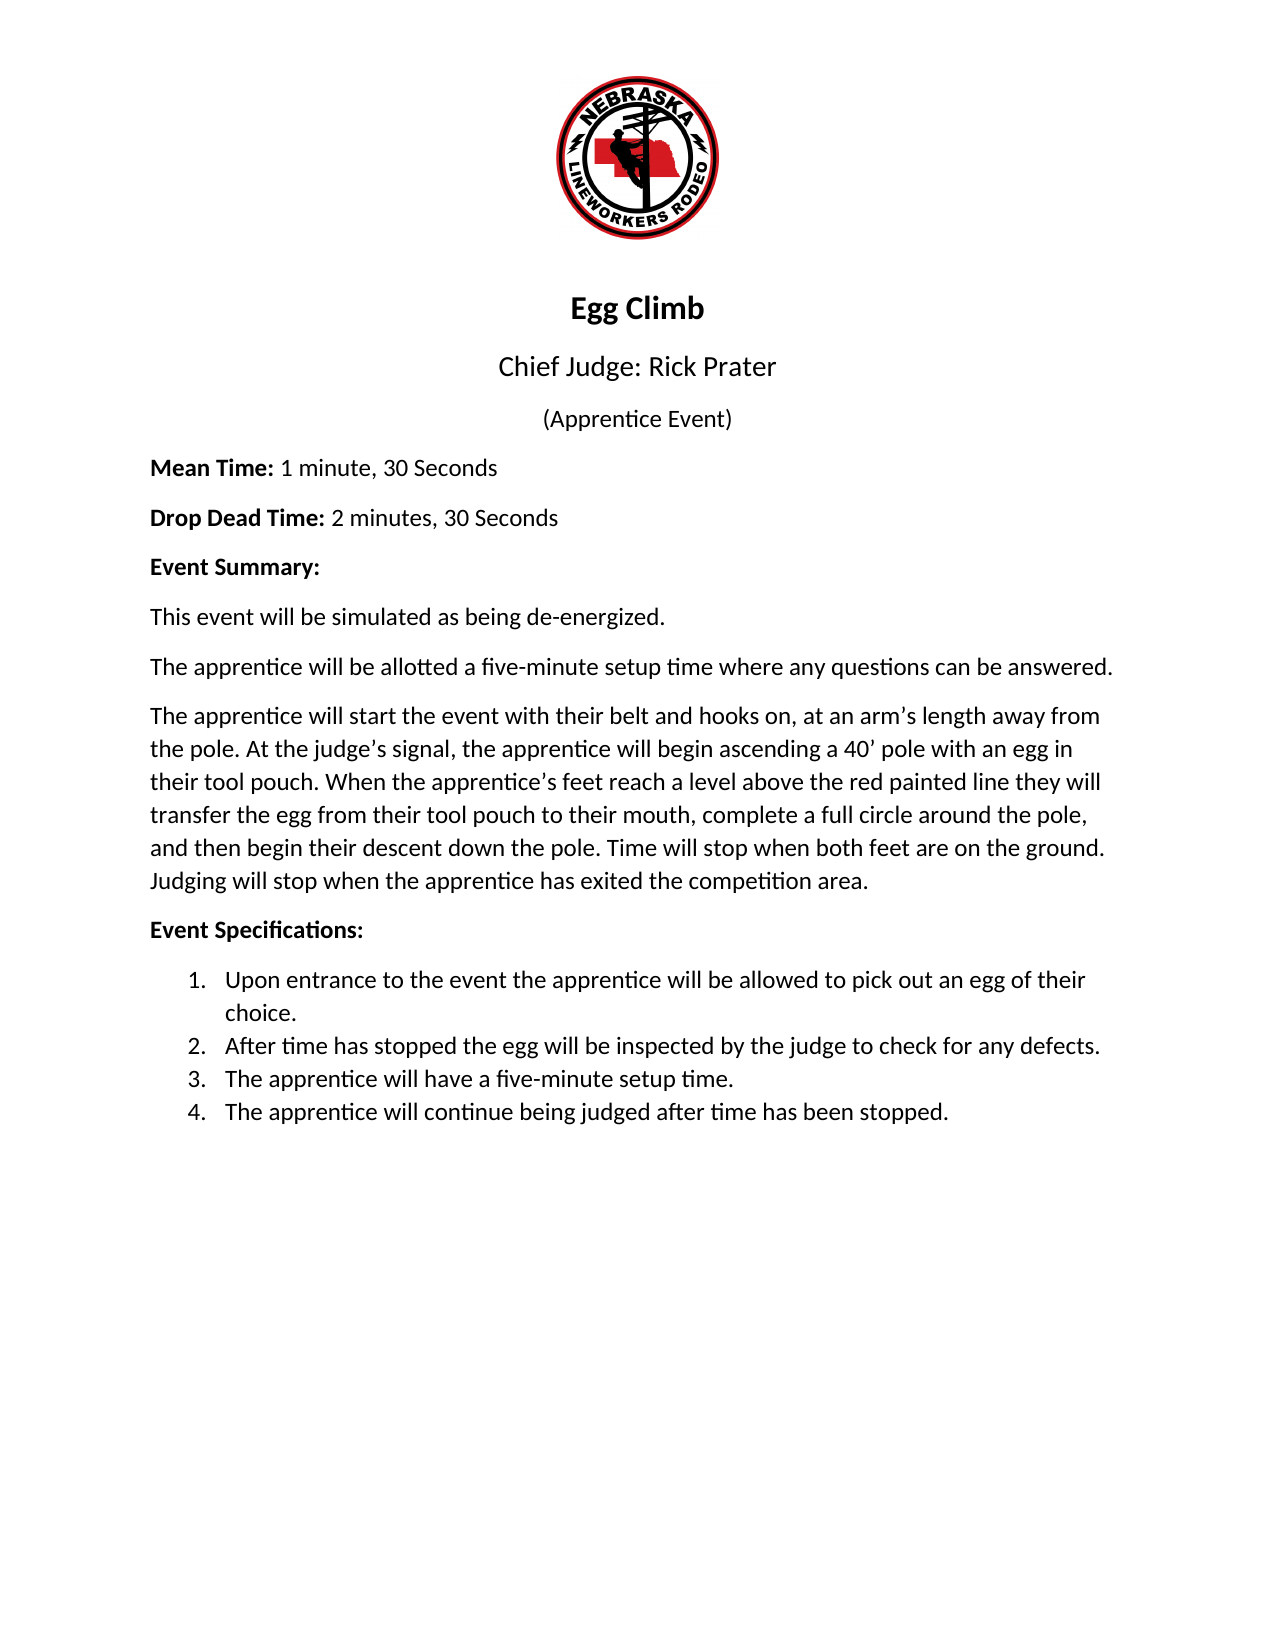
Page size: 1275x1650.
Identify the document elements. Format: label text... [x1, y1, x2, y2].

text This event will be simulated as being de-energized. [150, 601, 1125, 632]
text Event Specifications: [150, 914, 1125, 945]
list After time has stopped the egg will be inspected by the judge to check for any defects. [187, 1030, 1125, 1060]
list The apprentice will continue being judged after time has been stopped. [187, 1096, 1125, 1126]
text (Apprentice Event) [150, 403, 1125, 433]
text The apprentice will be allotted a five-minute setup time where any questions can be answered. [150, 651, 1125, 681]
text Mean Time: 1 minute, 30 Seconds [150, 452, 1125, 483]
list Upon entrance to the event the apprentice will be allowed to pick out an egg of their choice. [187, 964, 1125, 1027]
text Event Summary: [150, 552, 1125, 582]
text Drop Dead Time: 2 minutes, 30 Seconds [150, 502, 1125, 532]
text The apprentice will start the event with their belt and hooks on, at an arm’s length away from the pole. At the judge’s signal, the apprentice will begin ascending a 40’ pole with an egg in their tool pouch. When the apprentice’s feet reach a level above the red painted line they will transfer the egg from their tool pouch to their mouth, complete a full circle around the pole, and then begin their descent down the pole. Time will stop when both feet are on the ground. Judging will stop when the apprentice has exited the competition area. [150, 700, 1125, 895]
list The apprentice will have a five-minute setup time. [187, 1063, 1125, 1093]
text Chief Judge: Rick Prater [150, 348, 1125, 383]
text Egg Climb [150, 287, 1125, 328]
picture [555, 75, 720, 241]
